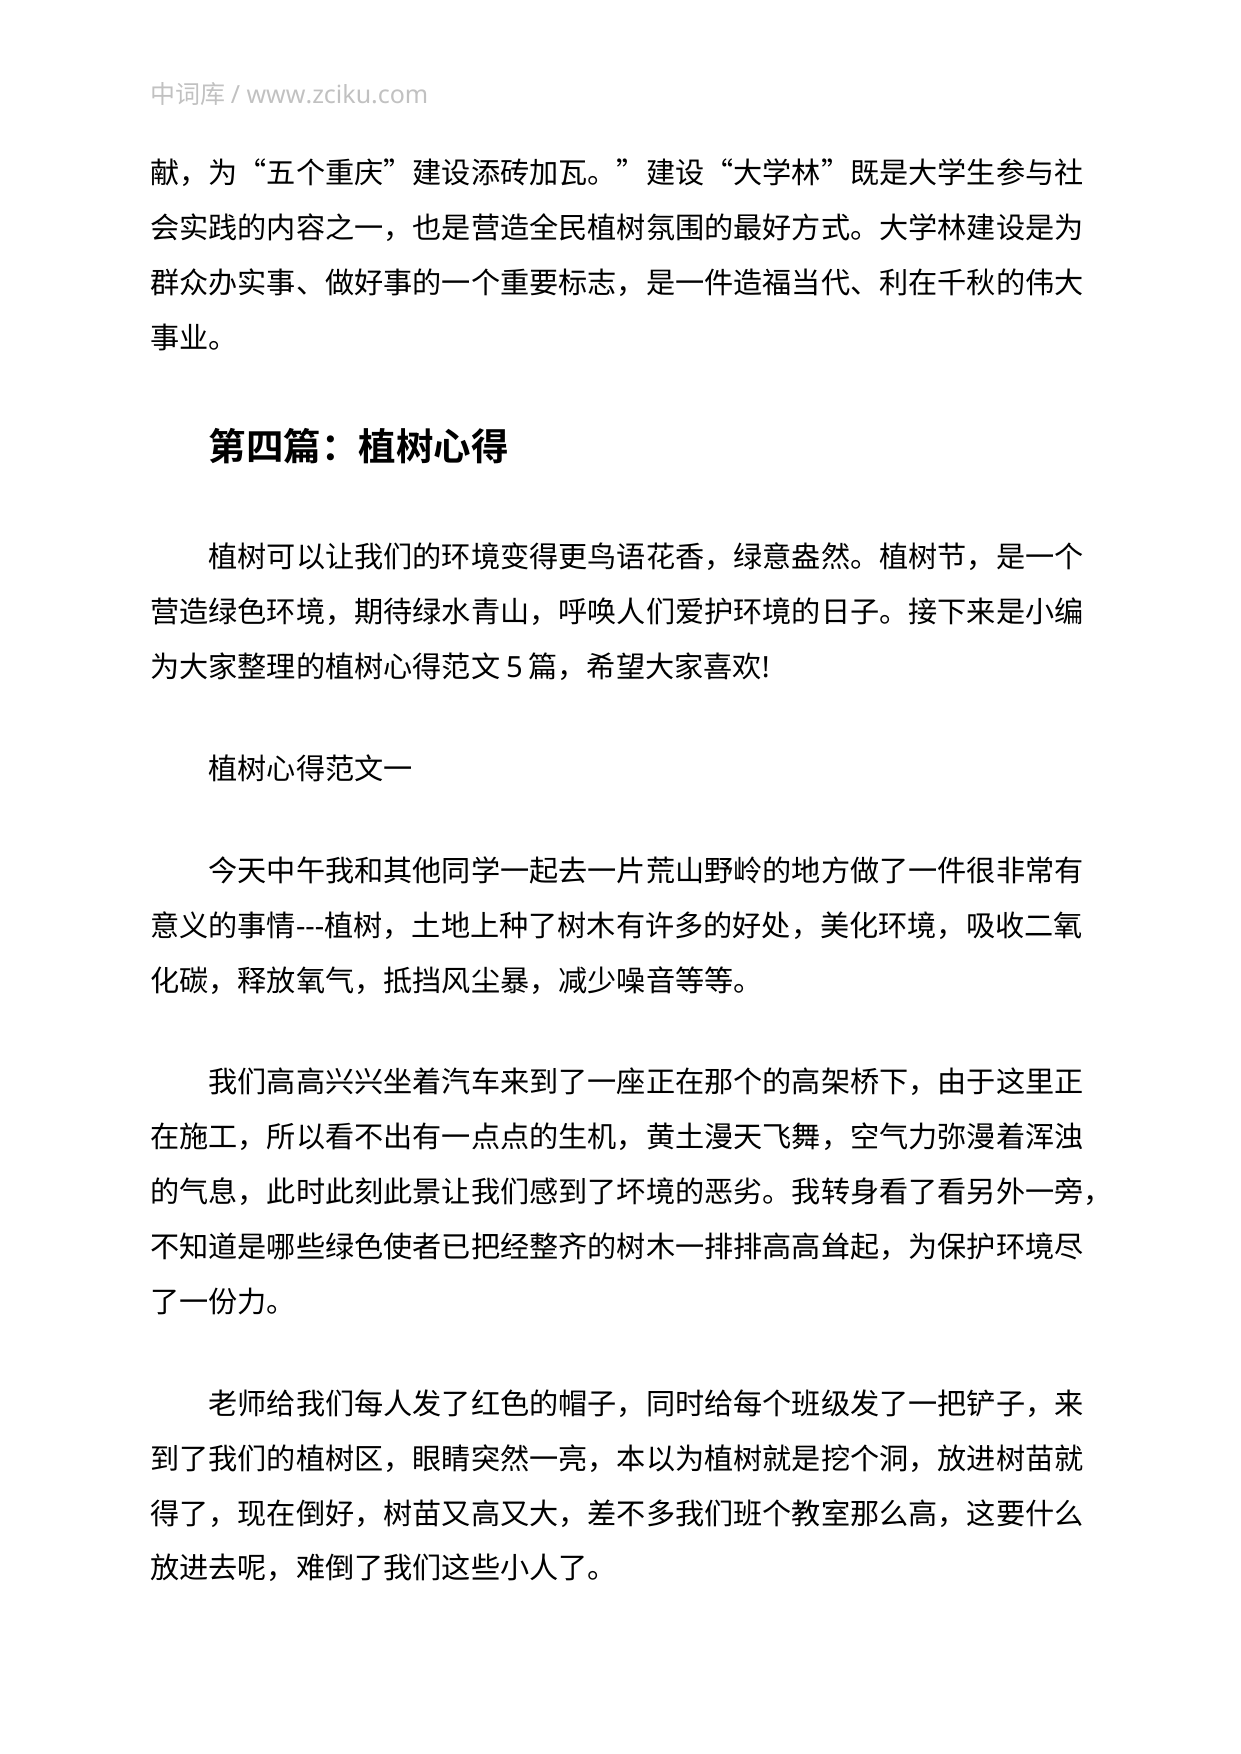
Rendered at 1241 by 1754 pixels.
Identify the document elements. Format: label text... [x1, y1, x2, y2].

text 今天中午我和其他同学一起去一片荒山野岭的地方做了一件很非常有意义的事情---植树，土地上种了树木有许多的好处，美化环境，吸收二氧化碳，释放氧气，抵挡风尘暴，减少噪音等等。 [150, 847, 1090, 999]
text 植树心得范文一 [150, 746, 1090, 788]
text 老师给我们每人发了红色的帽子，同时给每个班级发了一把铲子，来到了我们的植树区，眼睛突然一亮，本以为植树就是挖个洞，放进树苗就得了，现在倒好，树苗又高又大，差不多我们班个教室那么高，这要什么放进去呢，难倒了我们这些小人了。 [150, 1380, 1090, 1587]
text 第四篇：植树心得 [150, 416, 1090, 471]
text 我们高高兴兴坐着汽车来到了一座正在那个的高架桥下，由于这里正在施工，所以看不出有一点点的生机，黄土漫天飞舞，空气力弥漫着浑浊的气息，此时此刻此景让我们感到了坏境的恶劣。我转身看了看另外一旁，不知道是哪些绿色使者已把经整齐的树木一排排高高耸起，为保护环境尽了一份力。 [150, 1059, 1090, 1321]
text 植树可以让我们的环境变得更鸟语花香，绿意盎然。植树节，是一个营造绿色环境，期待绿水青山，呼唤人们爱护环境的日子。接下来是小编为大家整理的植树心得范文5篇，希望大家喜欢! [150, 534, 1090, 686]
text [150, 150, 1090, 357]
